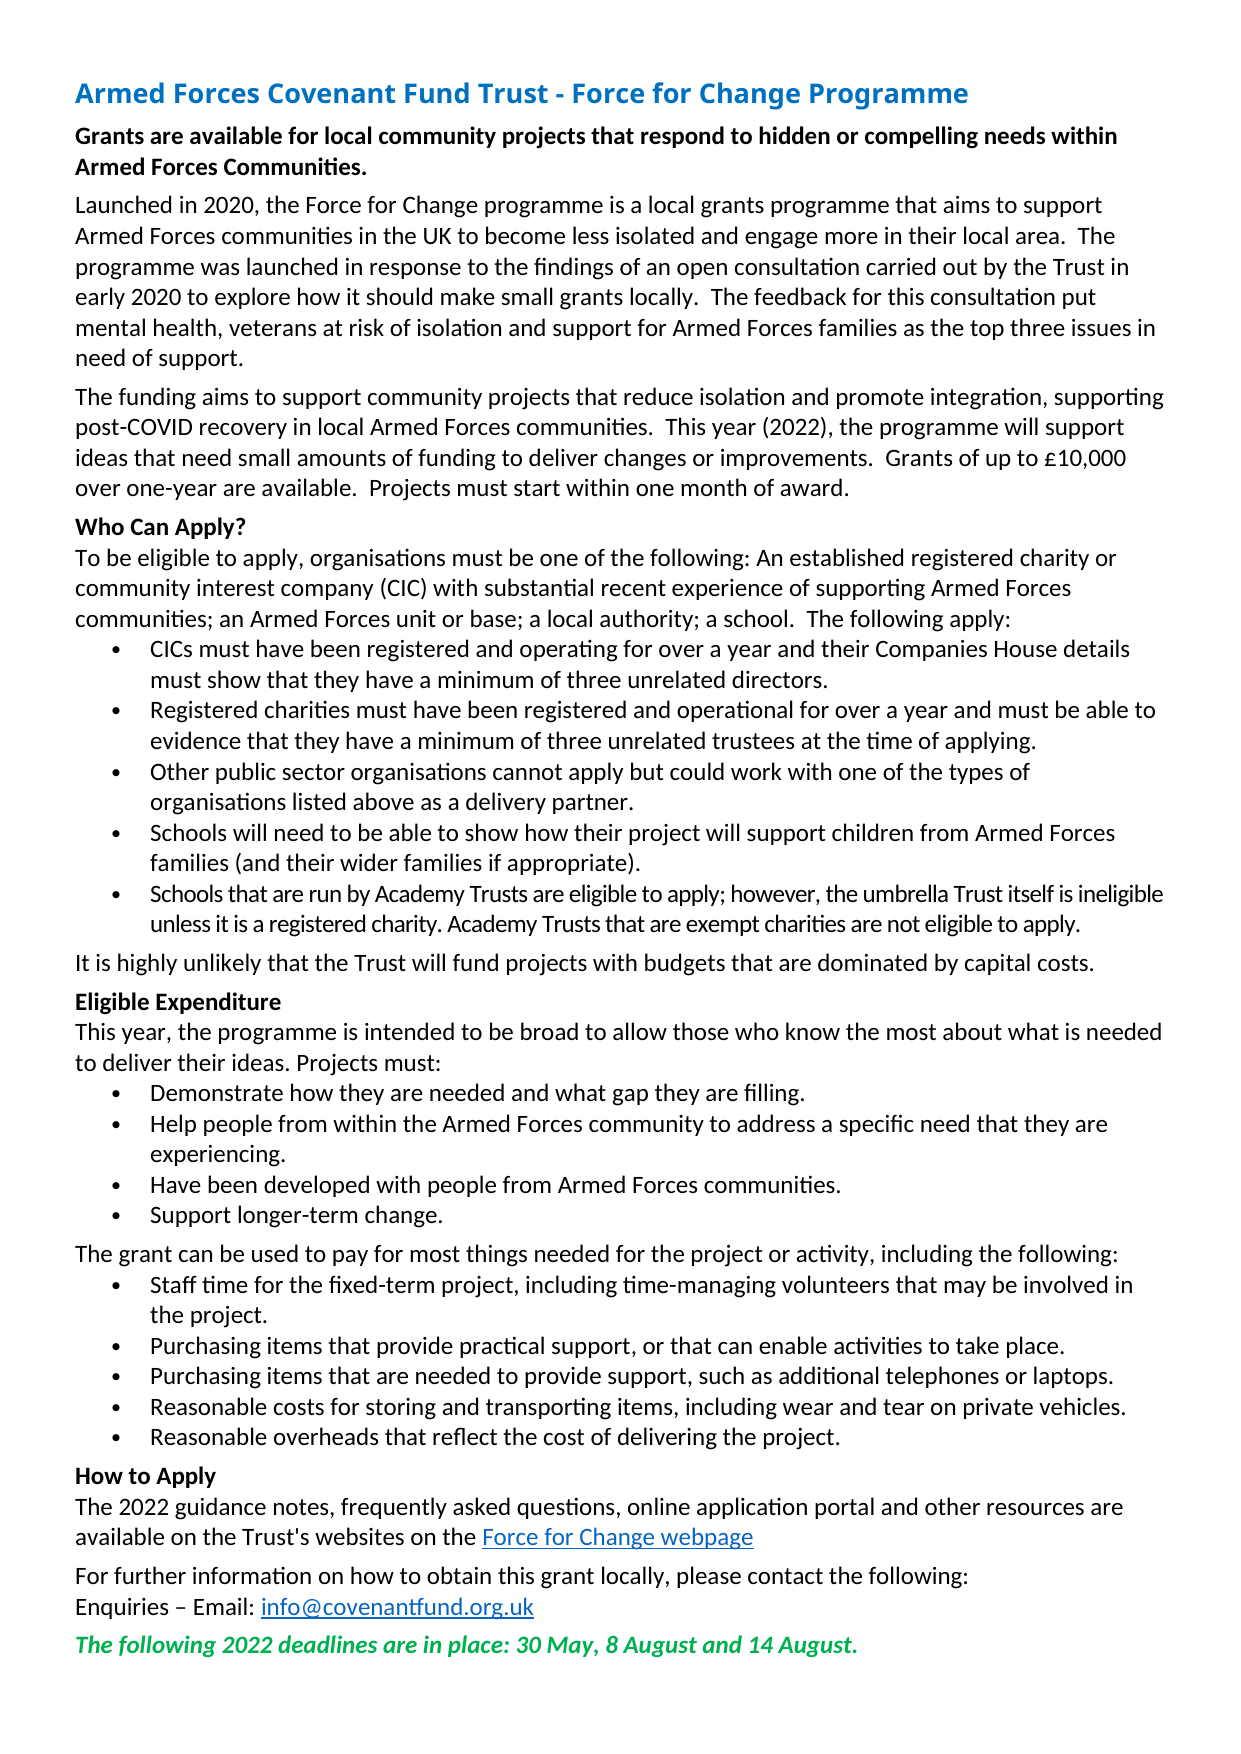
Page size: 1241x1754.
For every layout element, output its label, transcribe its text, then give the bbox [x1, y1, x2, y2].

text Armed Forces Covenant Fund Trust - Force for Change Programme [75, 75, 1165, 112]
text This year, the programme is intended to be broad to allow those who know the most about what is needed to deliver their ideas. Projects must: [75, 1016, 1165, 1077]
list Purchasing items that provide practical support, or that can enable activities to take place. [112, 1330, 1165, 1361]
list Support longer-term change. [112, 1199, 1165, 1230]
list Purchasing items that are needed to provide support, such as additional telephones or laptops. [112, 1361, 1165, 1391]
text Enquiries – Email: info@covenantfund.org.uk [75, 1591, 1165, 1621]
text The grant can be used to pay for most things needed for the project or activity, including the following: [75, 1238, 1165, 1269]
text It is highly unlikely that the Trust will fund projects with budgets that are dominated by capital costs. [75, 947, 1165, 978]
list Schools that are run by Academy Trusts are eligible to apply; however, the umbrella Trust itself is ineligible unless it is a registered charity. Academy Trusts that are exempt charities are not eligible to apply. [112, 878, 1165, 939]
text Launched in 2020, the Force for Change programme is a local grants programme that aims to support Armed Forces communities in the UK to become less isolated and engage more in their local area. The programme was launched in response to the findings of an open consultation carried out by the Trust in early 2020 to explore how it should make small grants locally. The feedback for this consultation put mental health, veterans at risk of isolation and support for Armed Forces families as the top three issues in need of support. [75, 189, 1165, 373]
list Demonstrate how they are needed and what gap they are filling. [112, 1077, 1165, 1108]
list Reasonable costs for storing and transporting items, including wear and tear on private vehicles. [112, 1391, 1165, 1422]
list Other public sector organisations cannot apply but could work with one of the types of organisations listed above as a delivery partner. [112, 756, 1165, 817]
text Who Can Apply? [75, 511, 1165, 542]
list Schools will need to be able to show how their project will support children from Armed Forces families (and their wider families if appropriate). [112, 817, 1165, 878]
text The funding aims to support community projects that reduce isolation and promote integration, supporting post-COVID recovery in local Armed Forces communities. This year (2022), the programme will support ideas that need small amounts of funding to deliver changes or improvements. Grants of up to £10,000 over one-year are available. Projects must start within one month of award. [75, 381, 1165, 503]
text The following 2022 deadlines are in place: 30 May, 8 August and 14 August. [75, 1630, 1165, 1660]
text For further information on how to obtain this grant locally, please contact the following: [75, 1560, 1165, 1591]
list Have been developed with people from Armed Forces communities. [112, 1169, 1165, 1199]
list Registered charities must have been registered and operational for over a year and must be able to evidence that they have a minimum of three unrelated trustees at the time of applying. [112, 694, 1165, 756]
list Staff time for the fixed-term project, including time-managing volunteers that may be involved in the project. [112, 1269, 1165, 1330]
text To be eligible to apply, organisations must be one of the following: An established registered charity or community interest company (CIC) with substantial recent experience of supporting Armed Forces communities; an Armed Forces unit or base; a local authority; a school. The following apply: [75, 542, 1165, 633]
text The 2022 guidance notes, frequently asked questions, online application portal and other resources are available on the Trust's websites on the Force for Change webpage [75, 1491, 1165, 1552]
text Grants are available for local community projects that respond to hidden or compelling needs within Armed Forces Communities. [75, 120, 1165, 181]
list Reasonable overheads that reflect the cost of delivering the project. [112, 1422, 1165, 1452]
text How to Apply [75, 1460, 1165, 1491]
list Help people from within the Armed Forces community to address a specific need that they are experiencing. [112, 1108, 1165, 1169]
list CICs must have been registered and operating for over a year and their Companies House details must show that they have a minimum of three unrelated directors. [112, 633, 1165, 694]
text Eligible Expenditure [75, 986, 1165, 1016]
